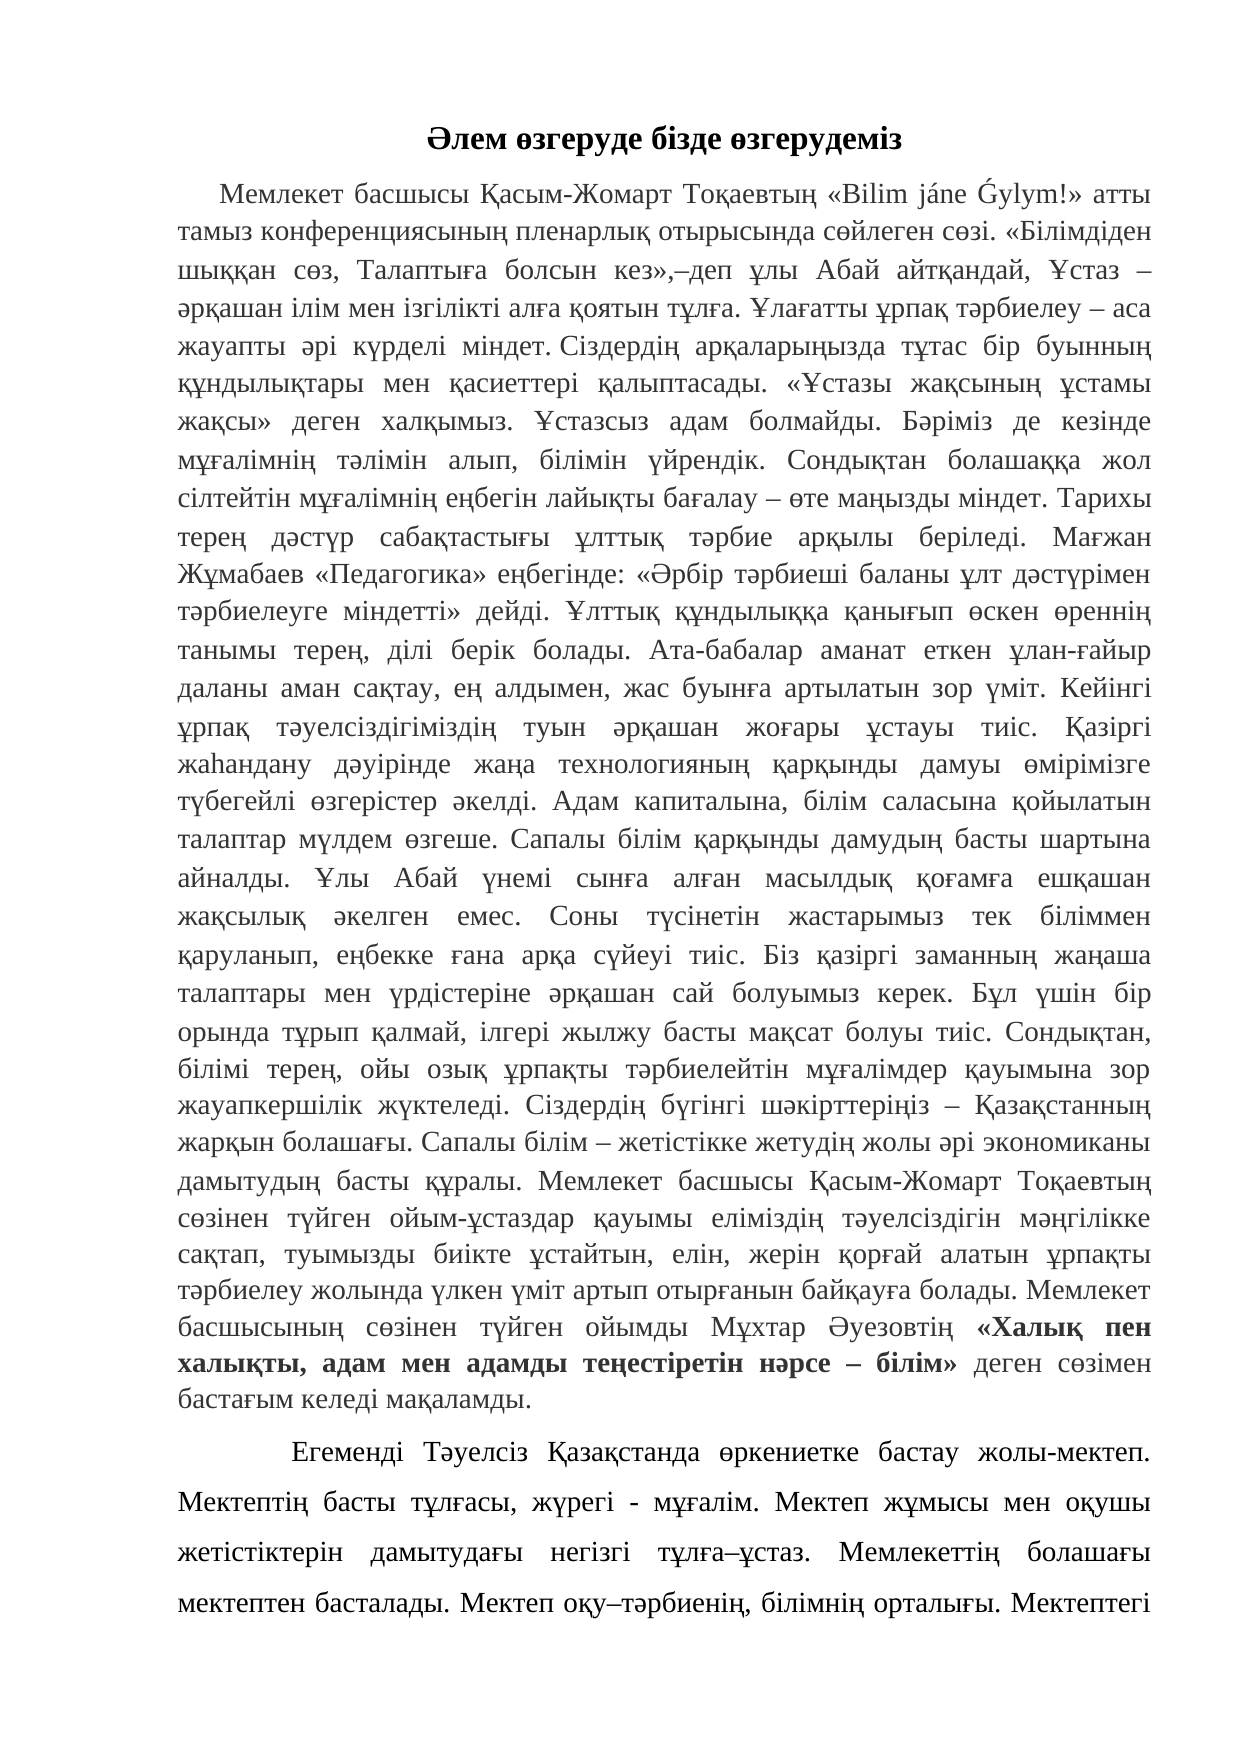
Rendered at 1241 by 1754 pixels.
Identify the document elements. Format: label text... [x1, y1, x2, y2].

text Әлем өзгеруде бізде өзгерудеміз [177, 118, 1152, 156]
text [177, 1434, 1152, 1618]
text Мемлекет басшысы Қасым-Жомарт Тоқаевтың «Bіlіm jáne Ǵylym!» атты тамыз конференциясының пленарлық отырысында сөйлеген сөзі. «Білімдіден шыққан сөз, Талаптыға болсын кез»,–деп ұлы Абай айтқандай, Ұстаз – әрқашан ілім мен ізгілікті алға қоятын тұлға. Ұлағатты ұрпақ тәрбиелеу – аса жауапты әрі күрделі міндет. Сіздердің арқаларыңызда тұтас бір буынның құндылықтары мен қасиеттері қалыптасады. «Ұстазы жақсының ұстамы жақсы» деген халқымыз. Ұстазсыз адам болмайды. Бәріміз де кезінде мұғалімнің тәлімін алып, білімін үйрендік. Сондықтан болашаққа жол сілтейтін мұғалімнің еңбегін лайықты бағалау – өте маңызды міндет. Тарихы терең дәстүр сабақтастығы ұлттық тәрбие арқылы беріледі. Мағжан Жұмабаев «Педагогика» еңбегінде: «Әрбір тәрбиеші баланы ұлт дәстүрімен тәрбиелеуге міндетті» дейді. Ұлттық құндылыққа қанығып өскен өреннің танымы терең, ділі берік болады. Ата-бабалар аманат еткен ұлан-ғайыр даланы аман сақтау, ең алдымен, жас буынға артылатын зор үміт. Кейінгі ұрпақ тәуелсіздігіміздің туын әрқашан жоғары ұстауы тиіс. Қазіргі жаһандану дәуірінде жаңа технологияның қарқынды дамуы өмірімізге түбегейлі өзгерістер әкелді. Адам капиталына, білім саласына қойылатын талаптар мүлдем өзгеше. Сапалы білім қарқынды дамудың басты шартына айналды. Ұлы Абай үнемі сынға алған масылдық қоғамға ешқашан жақсылық әкелген емес. Соны түсінетін жастарымыз тек біліммен қаруланып, еңбекке ғана арқа сүйеуі тиіс. Біз қазіргі заманның жаңаша талаптары мен үрдістеріне әрқашан сай болуымыз керек. Бұл үшін бір орында тұрып қалмай, ілгері жылжу басты мақсат болуы тиіс. Сондықтан, білімі терең, ойы озық ұрпақты тәрбиелейтін мұғалімдер қауымына зор жауапкершілік жүктеледі. Сіздердің бүгінгі шәкірттеріңіз – Қазақстанның жарқын болашағы. Сапалы білім – жетістікке жетудің жолы әрі экономиканы дамытудың басты құралы. Мемлекет басшысы Қасым-Жомарт Тоқаевтың сөзінен түйген ойым-ұстаздар қауымы еліміздің тәуелсіздігін мәңгілікке сақтап, туымызды биікте ұстайтын, елін, жерін қорғай алатын ұрпақты тәрбиелеу жолында үлкен үміт артып отырғанын байқауға болады. Мемлекет басшысының сөзінен түйген ойымды Мұхтар Әуезовтің «Халық пен халықты, адам мен адамды теңестіретін нәрсе – білім» деген сөзімен бастағым келеді мақаламды. [177, 176, 1152, 1414]
